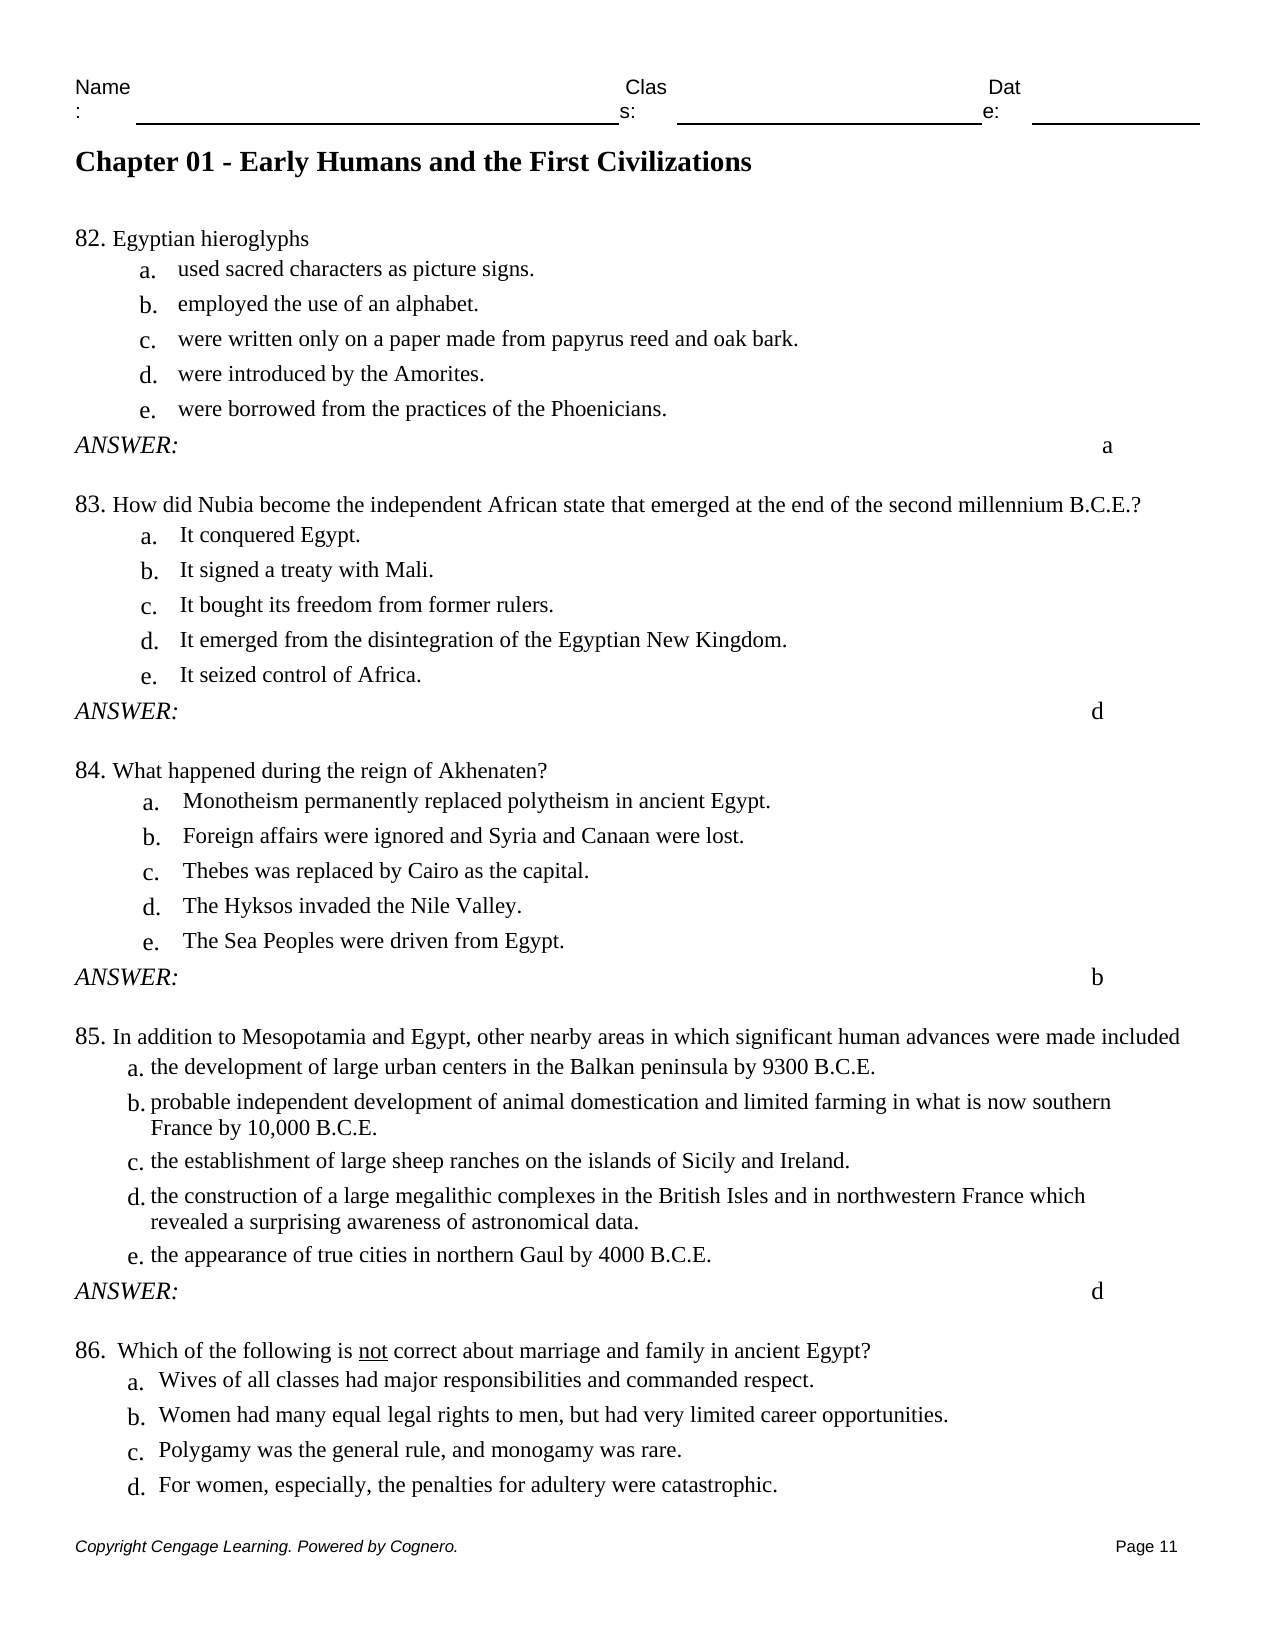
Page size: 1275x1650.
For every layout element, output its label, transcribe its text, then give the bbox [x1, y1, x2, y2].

table_header 84. What happened during the reign of Akhenaten? [75, 755, 1200, 994]
table_header 83. How did Nubia become the independent African state that emerged at the end of the second millennium B.C.E.? [75, 489, 1200, 728]
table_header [75, 1335, 1200, 1503]
table_header 82. Egyptian hieroglyphs [75, 224, 1200, 462]
table_header 85. In addition to Mesopotamia and Egypt, other nearby areas in which significant human advances were made included [75, 1021, 1200, 1308]
